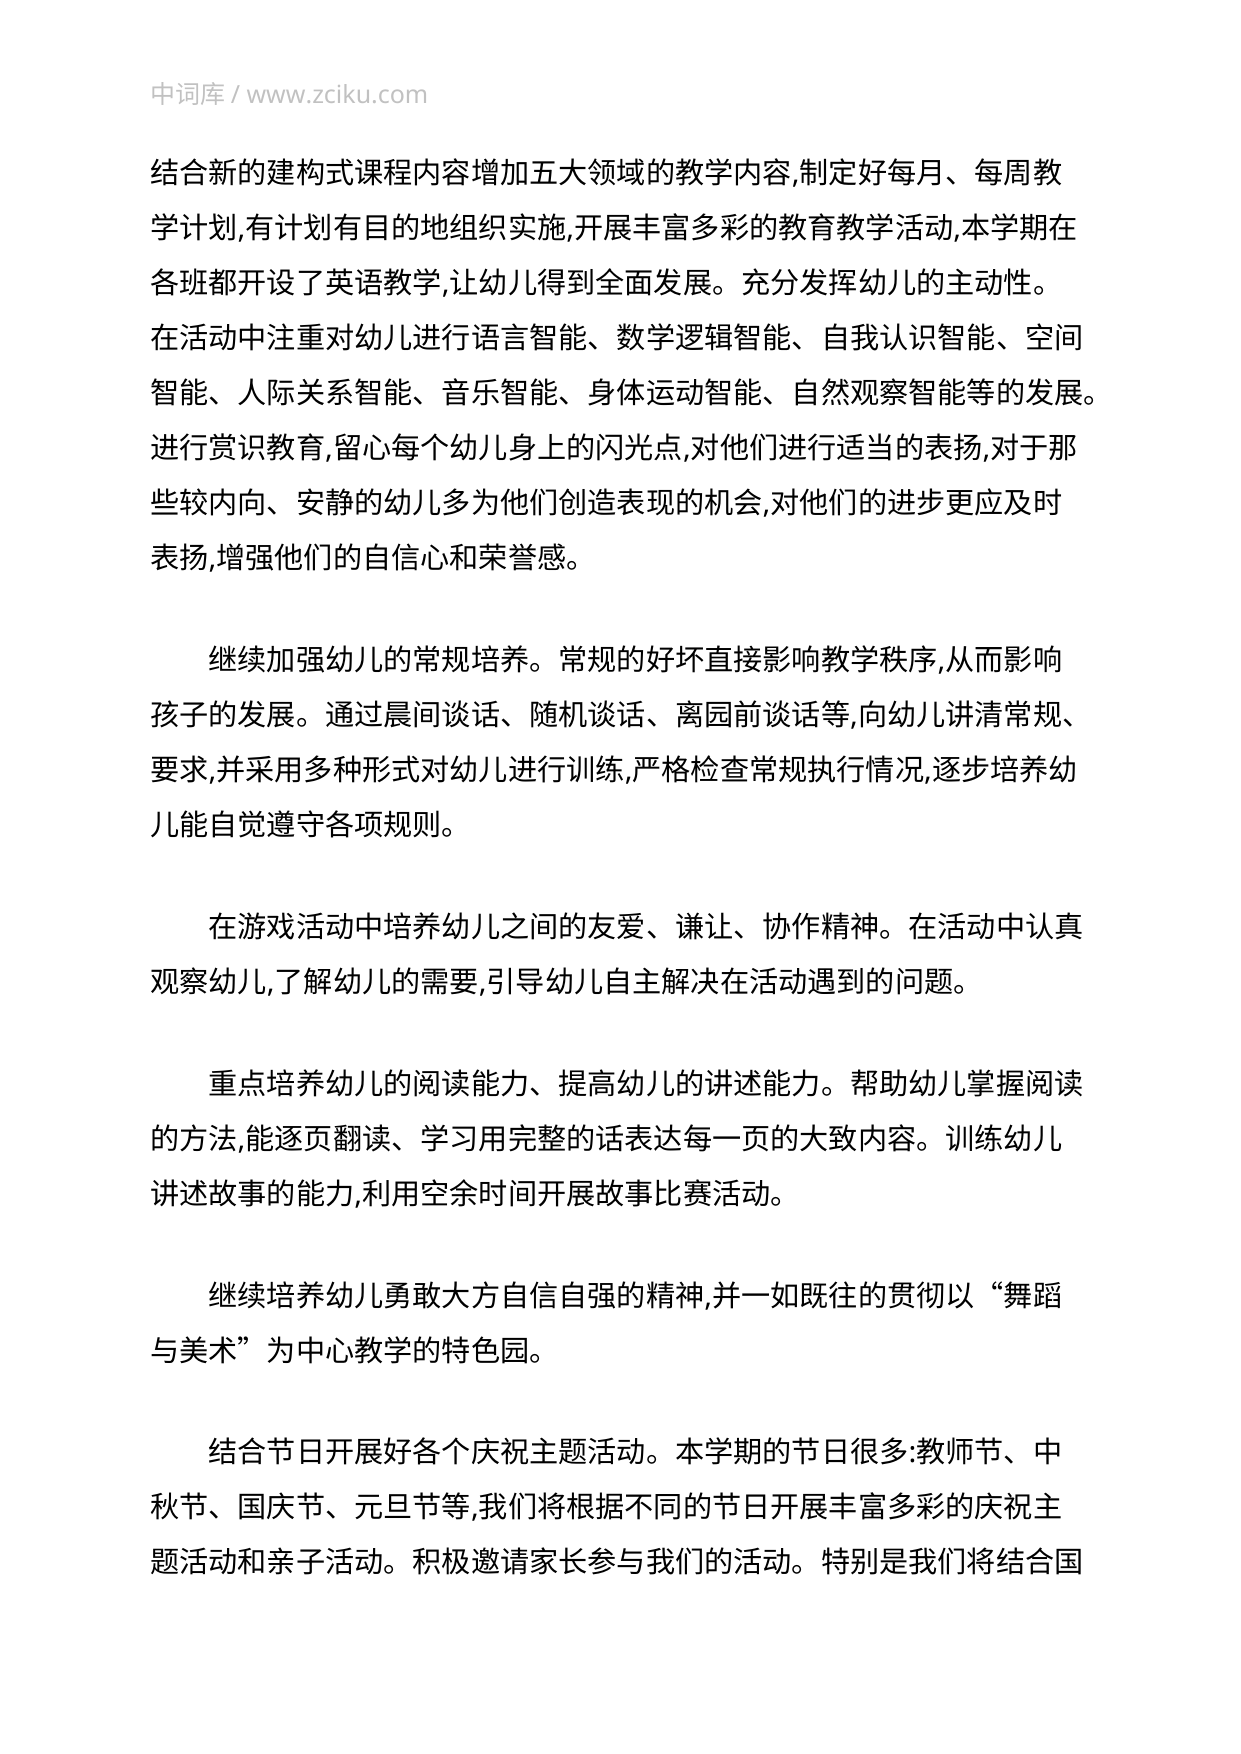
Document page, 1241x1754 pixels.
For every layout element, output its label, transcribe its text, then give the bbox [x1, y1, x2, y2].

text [150, 1429, 1090, 1581]
text 继续培养幼儿勇敢大方自信自强的精神,并一如既往的贯彻以“舞蹈与美术”为中心教学的特色园。 [150, 1272, 1090, 1369]
text 在游戏活动中培养幼儿之间的友爱、谦让、协作精神。在活动中认真观察幼儿,了解幼儿的需要,引导幼儿自主解决在活动遇到的问题。 [150, 903, 1090, 1001]
text 继续加强幼儿的常规培养。常规的好坏直接影响教学秩序,从而影响孩子的发展。通过晨间谈话、随机谈话、离园前谈话等,向幼儿讲清常规、要求,并采用多种形式对幼儿进行训练,严格检查常规执行情况,逐步培养幼儿能自觉遵守各项规则。 [150, 637, 1090, 844]
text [150, 150, 1090, 577]
text 重点培养幼儿的阅读能力、提高幼儿的讲述能力。帮助幼儿掌握阅读的方法,能逐页翻读、学习用完整的话表达每一页的大致内容。训练幼儿讲述故事的能力,利用空余时间开展故事比赛活动。 [150, 1060, 1090, 1213]
